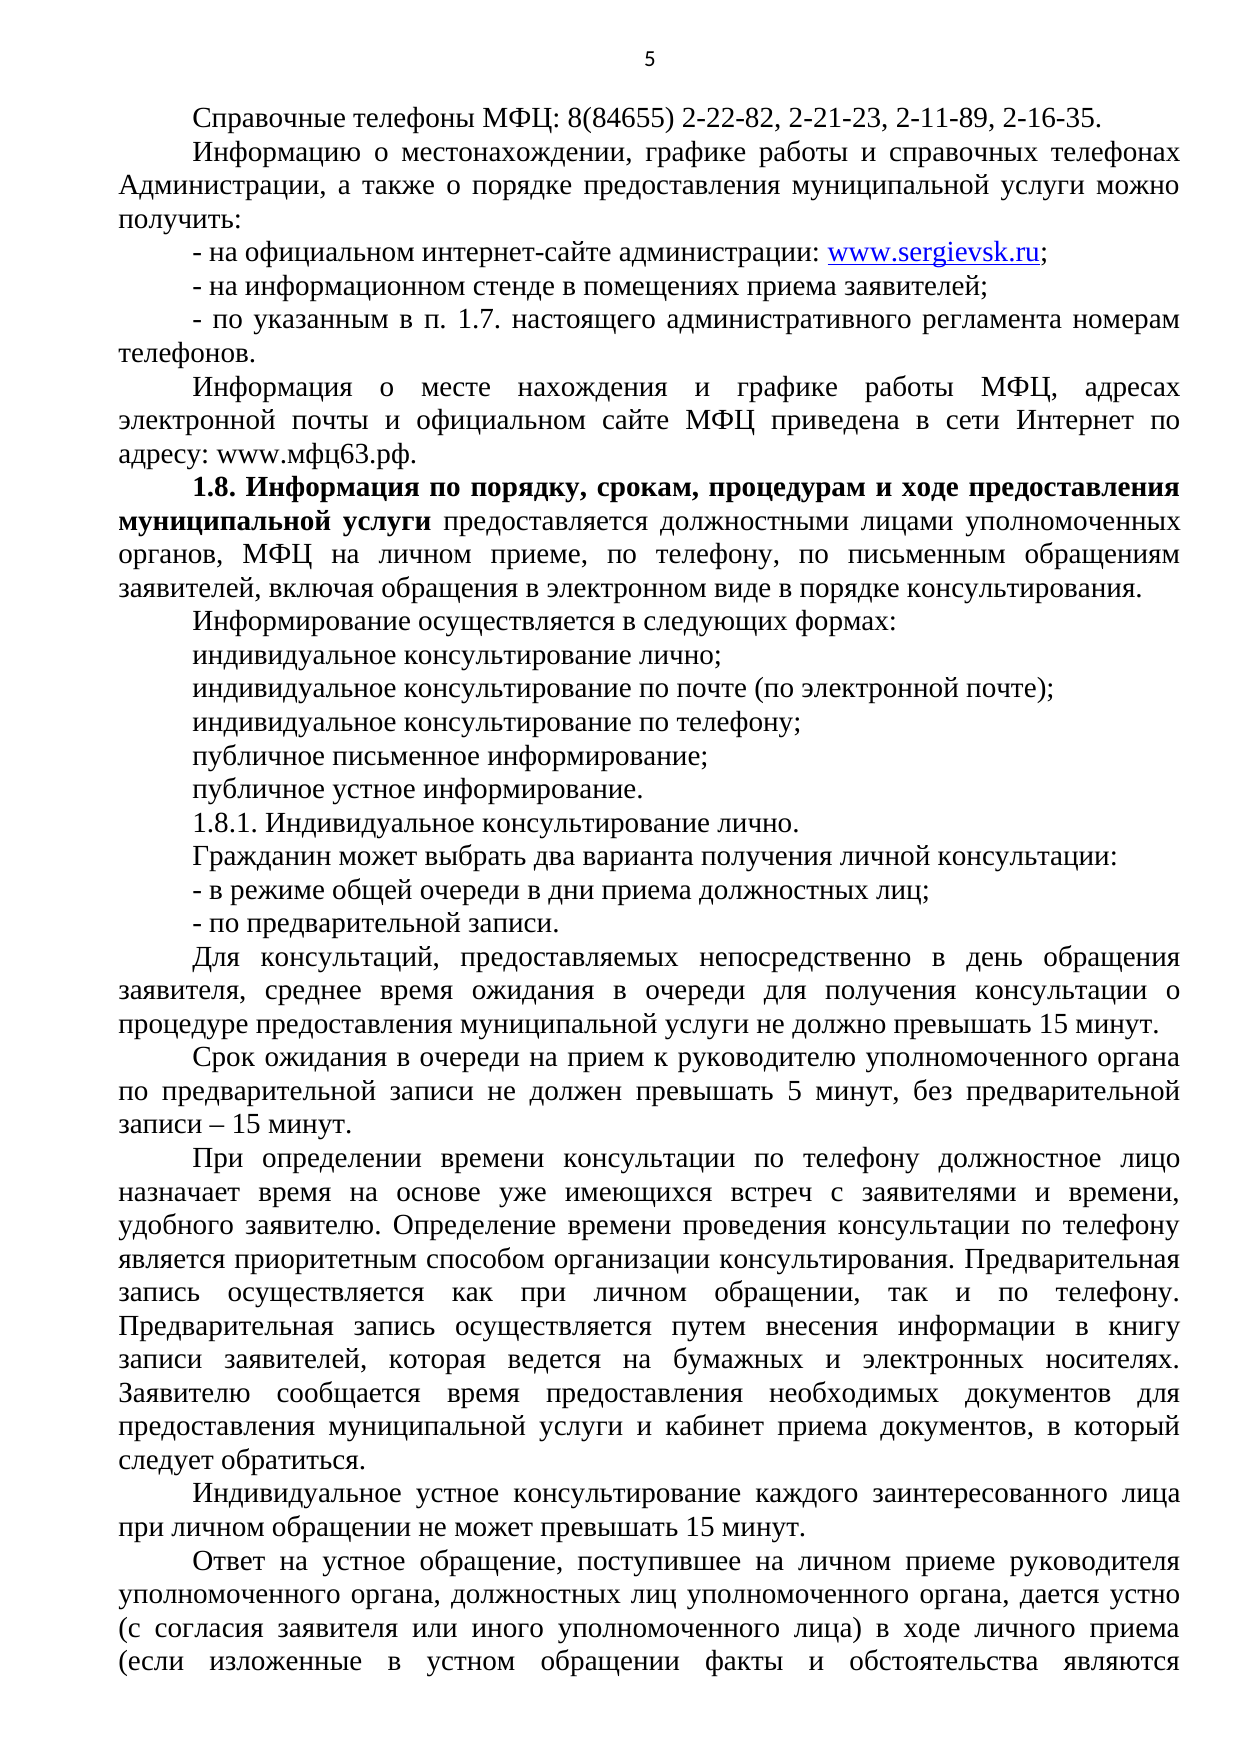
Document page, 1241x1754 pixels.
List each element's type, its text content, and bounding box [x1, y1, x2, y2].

text индивидуальное консультирование лично; [118, 637, 1181, 671]
text - на информационном стенде в помещениях приема заявителей; [118, 268, 1181, 302]
text 1.8.1. Индивидуальное консультирование лично. [118, 805, 1181, 838]
text - по предварительной записи. [118, 905, 1181, 939]
text 1.8. Информация по порядку, срокам, процедурам и ходе предоставления муниципальной услуги предоставляется должностными лицами уполномоченных органов, МФЦ на личном приеме, по телефону, по письменным обращениям заявителей, включая обращения в электронном виде в порядке консультирования. [118, 469, 1181, 603]
text Срок ожидания в очереди на прием к руководителю уполномоченного органа по предварительной записи не должен превышать 5 минут, без предварительной записи – 15 минут. [118, 1039, 1181, 1140]
text индивидуальное консультирование по телефону; [118, 704, 1181, 738]
text Для консультаций, предоставляемых непосредственно в день обращения заявителя, среднее время ожидания в очереди для получения консультации о процедуре предоставления муниципальной услуги не должно превышать 15 минут. [118, 939, 1181, 1039]
text публичное письменное информирование; [118, 738, 1181, 771]
text Информацию о местонахождении, графике работы и справочных телефонах Администрации, а также о порядке предоставления муниципальной услуги можно получить: [118, 134, 1181, 234]
text - по указанным в п. 1.7. настоящего административного регламента номерам телефонов. [118, 302, 1181, 369]
text Индивидуальное устное консультирование каждого заинтересованного лица при личном обращении не может превышать 15 минут. [118, 1476, 1181, 1543]
text Информирование осуществляется в следующих формах: [118, 603, 1181, 637]
text - на официальном интернет-сайте администрации: www.sergievsk.ru; [118, 234, 1181, 268]
text Справочные телефоны МФЦ: 8(84655) 2-22-82, 2-21-23, 2-11-89, 2-16-35. [118, 100, 1181, 134]
text Информация о месте нахождения и графике работы МФЦ, адресах электронной почты и официальном сайте МФЦ приведена в сети Интернет по адресу: www.мфц63.рф. [118, 369, 1181, 469]
text Гражданин может выбрать два варианта получения личной консультации: [118, 838, 1181, 872]
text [118, 1543, 1181, 1677]
text - в режиме общей очереди в дни приема должностных лиц; [118, 872, 1181, 905]
text При определении времени консультации по телефону должностное лицо назначает время на основе уже имеющихся встреч с заявителями и времени, удобного заявителю. Определение времени проведения консультации по телефону является приоритетным способом организации консультирования. Предварительная запись осуществляется как при личном обращении, так и по телефону. Предварительная запись осуществляется путем внесения информации в книгу записи заявителей, которая ведется на бумажных и электронных носителях. Заявителю сообщается время предоставления необходимых документов для предоставления муниципальной услуги и кабинет приема документов, в который следует обратиться. [118, 1140, 1181, 1476]
text индивидуальное консультирование по почте (по электронной почте); [118, 671, 1181, 704]
text публичное устное информирование. [118, 771, 1181, 805]
